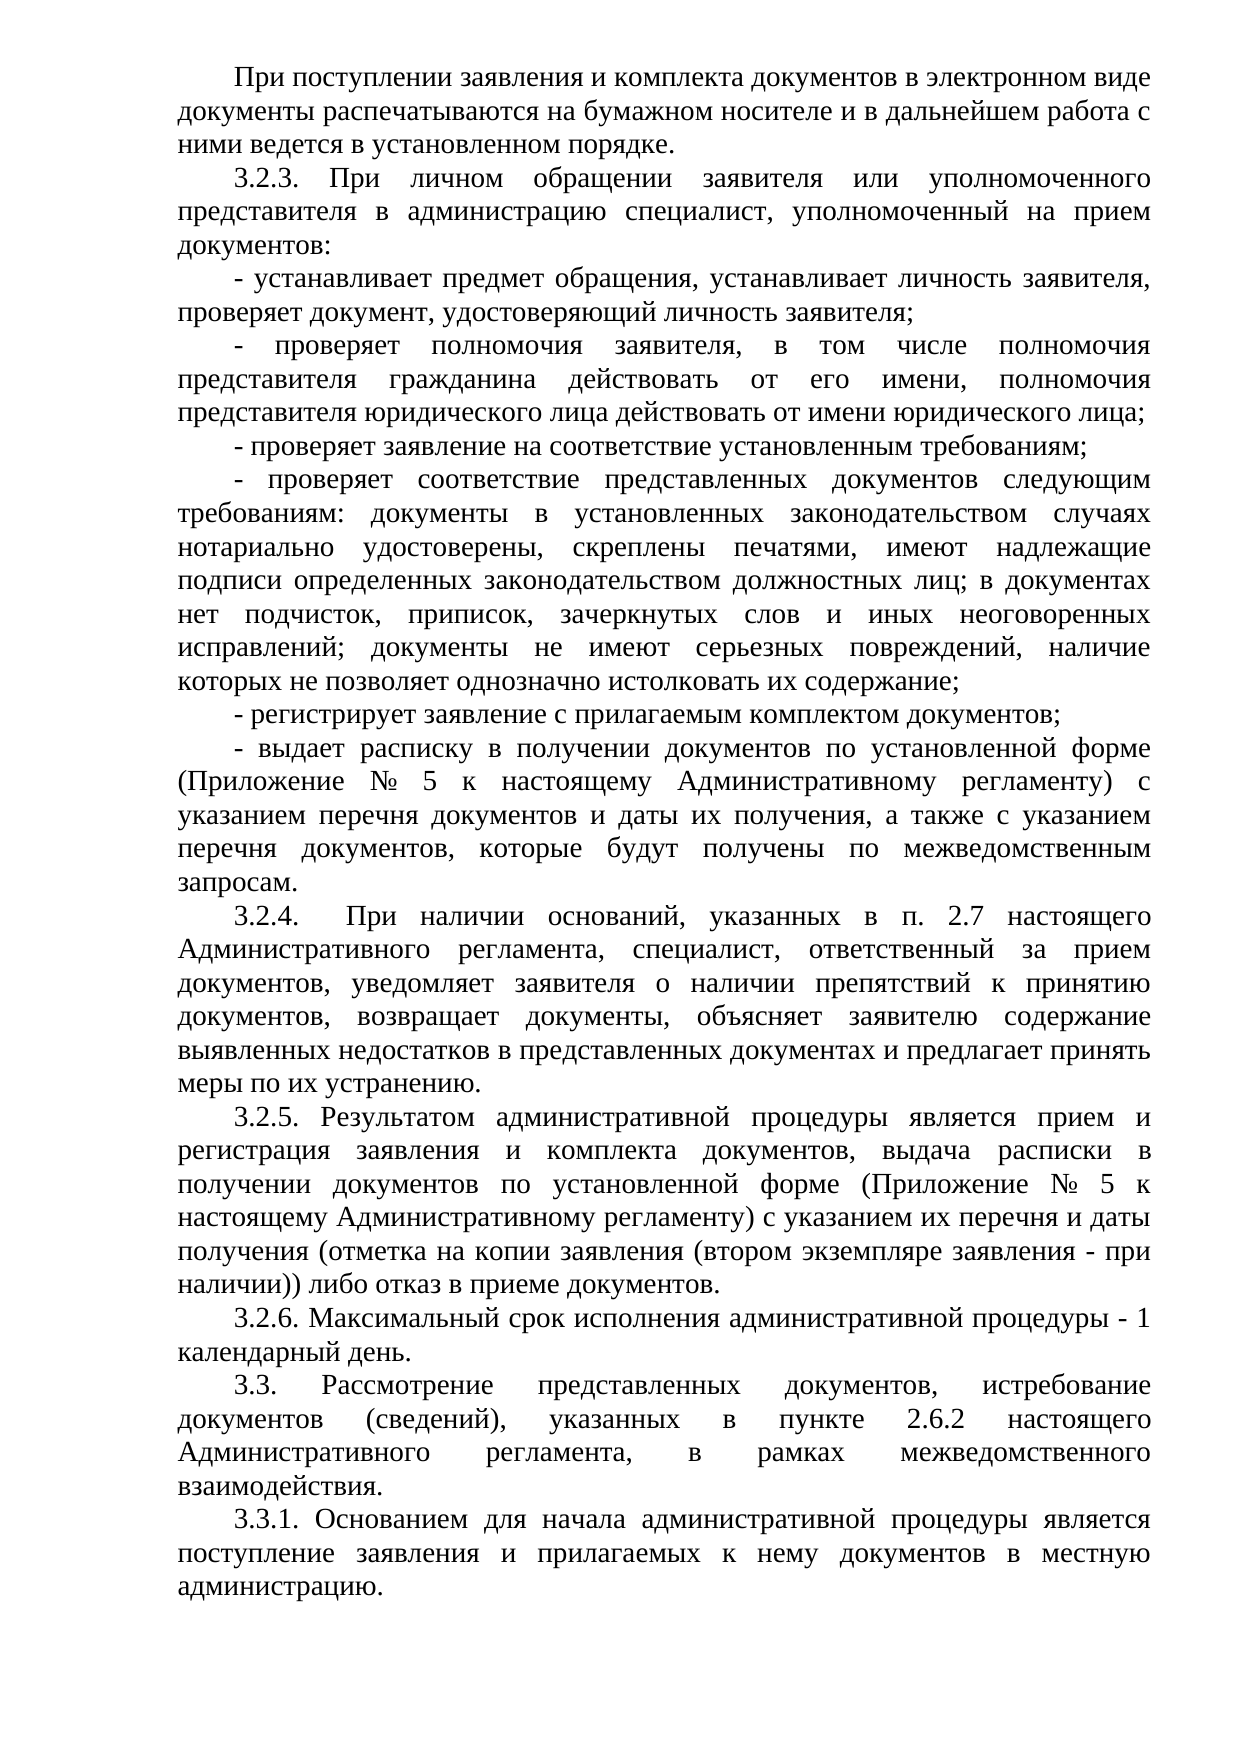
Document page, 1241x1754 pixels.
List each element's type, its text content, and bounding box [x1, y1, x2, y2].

text 3.3.1. Основанием для начала административной процедуры является поступление заявления и прилагаемых к нему документов в местную администрацию. [177, 1501, 1152, 1602]
text 3.2.6. Максимальный срок исполнения административной процедуры - 1 календарный день. [177, 1300, 1152, 1367]
text - устанавливает предмет обращения, устанавливает личность заявителя, проверяет документ, удостоверяющий личность заявителя; [177, 260, 1152, 327]
text - проверяет соответствие представленных документов следующим требованиям: документы в установленных законодательством случаях нотариально удостоверены, скреплены печатями, имеют надлежащие подписи определенных законодательством должностных лиц; в документах нет подчисток, приписок, зачеркнутых слов и иных неоговоренных исправлений; документы не имеют серьезных повреждений, наличие которых не позволяет однозначно истолковать их содержание; [177, 462, 1152, 696]
text 3.2.5. Результатом административной процедуры является прием и регистрация заявления и комплекта документов, выдача расписки в получении документов по установленной форме (Приложение № 5 к настоящему Административному регламенту) с указанием их перечня и даты получения (отметка на копии заявления (втором экземпляре заявления - при наличии)) либо отказ в приеме документов. [177, 1099, 1152, 1300]
text - проверяет заявление на соответствие установленным требованиям; [177, 428, 1152, 462]
text - проверяет полномочия заявителя, в том числе полномочия представителя гражданина действовать от его имени, полномочия представителя юридического лица действовать от имени юридического лица; [177, 327, 1152, 428]
text 3.3. Рассмотрение представленных документов, истребование документов (сведений), указанных в пункте 2.6.2 настоящего Административного регламента, в рамках межведомственного взаимодействия. [177, 1367, 1152, 1501]
text 3.2.3. При личном обращении заявителя или уполномоченного представителя в администрацию специалист, уполномоченный на прием документов: [177, 160, 1152, 260]
text - выдает расписку в получении документов по установленной форме (Приложение № 5 к настоящему Административному регламенту) с указанием перечня документов и даты их получения, а также с указанием перечня документов, которые будут получены по межведомственным запросам. [177, 730, 1152, 898]
text - регистрирует заявление с прилагаемым комплектом документов; [177, 696, 1152, 730]
text 3.2.4. При наличии оснований, указанных в п. 2.7 настоящего Административного регламента, специалист, ответственный за прием документов, уведомляет заявителя о наличии препятствий к принятию документов, возвращает документы, объясняет заявителю содержание выявленных недостатков в представленных документах и предлагает принять меры по их устранению. [177, 898, 1152, 1099]
text При поступлении заявления и комплекта документов в электронном виде документы распечатываются на бумажном носителе и в дальнейшем работа с ними ведется в установленном порядке. [177, 59, 1152, 160]
